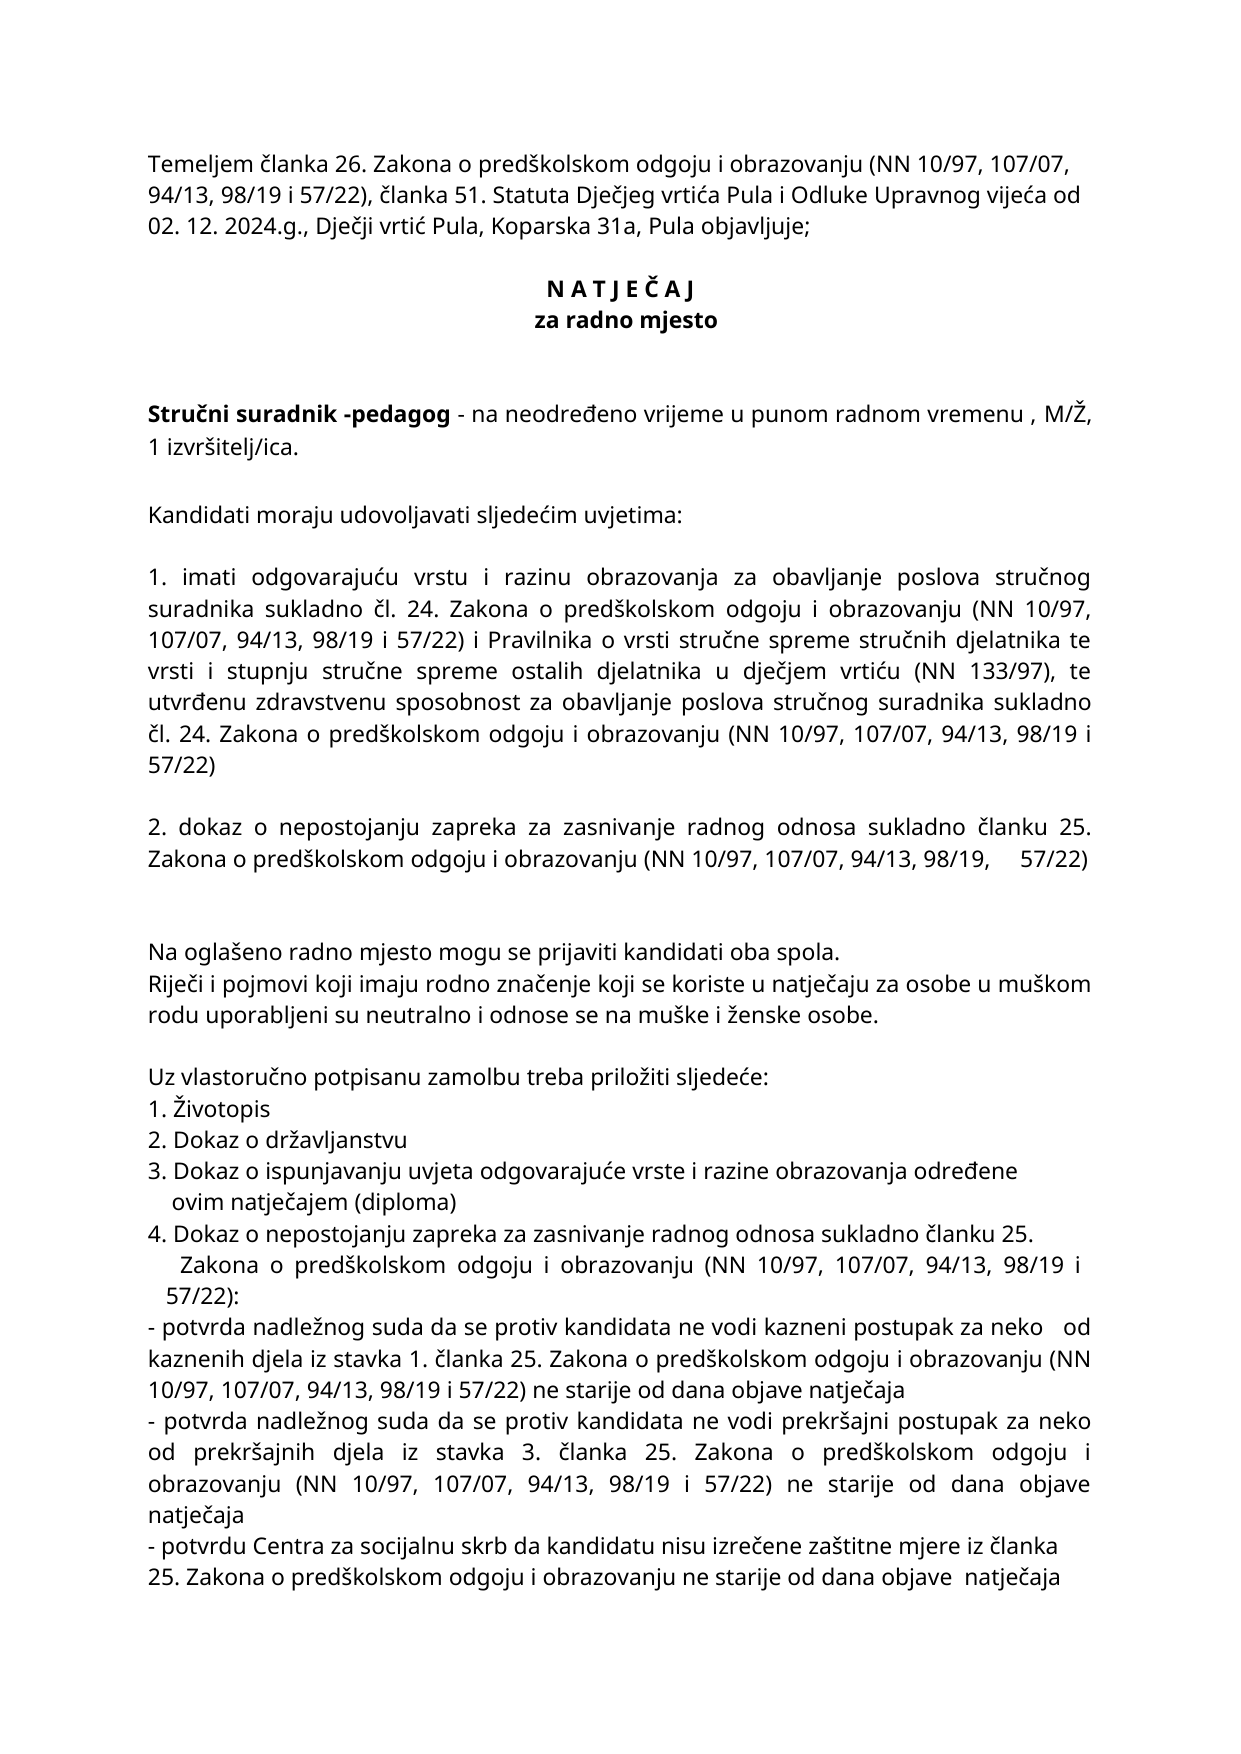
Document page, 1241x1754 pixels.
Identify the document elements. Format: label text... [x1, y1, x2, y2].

text - potvrda nadležnog suda da se protiv kandidata ne vodi prekršajni postupak za neko od prekršajnih djela iz stavka 3. članka 25. Zakona o predškolskom odgoju i obrazovanju (NN 10/97, 107/07, 94/13, 98/19 i 57/22) ne starije od dana objave natječaja [148, 1405, 1093, 1530]
text 2. Dokaz o državljanstvu [148, 1124, 1093, 1155]
text 3. Dokaz o ispunjavanju uvjeta odgovarajuće vrste i razine obrazovanja određene [148, 1155, 1093, 1186]
text Uz vlastoručno potpisanu zamolbu treba priložiti sljedeće: [148, 1061, 1093, 1093]
text 4. Dokaz o nepostojanju zapreka za zasnivanje radnog odnosa sukladno članku 25. [148, 1218, 1093, 1249]
text Stručni suradnik -pedagog - na neodređeno vrijeme u punom radnom vremenu , M/Ž, 1 izvršitelj/ica. [148, 398, 1093, 463]
text 1. imati odgovarajuću vrstu i razinu obrazovanja za obavljanje poslova stručnog suradnika sukladno čl. 24. Zakona o predškolskom odgoju i obrazovanju (NN 10/97, 107/07, 94/13, 98/19 i 57/22) i Pravilnika o vrsti stručne spreme stručnih djelatnika te vrsti i stupnju stručne spreme ostalih djelatnika u dječjem vrtiću (NN 133/97), te utvrđenu zdravstvenu sposobnost za obavljanje poslova stručnog suradnika sukladno čl. 24. Zakona o predškolskom odgoju i obrazovanju (NN 10/97, 107/07, 94/13, 98/19 i 57/22) [148, 561, 1093, 780]
text za radno mjesto [148, 304, 1093, 335]
text Zakona o predškolskom odgoju i obrazovanju (NN 10/97, 107/07, 94/13, 98/19 i 57/22): [148, 1249, 1093, 1311]
text Temeljem članka 26. Zakona o predškolskom odgoju i obrazovanju (NN 10/97, 107/07, 94/13, 98/19 i 57/22), članka 51. Statuta Dječjeg vrtića Pula i Odluke Upravnog vijeća od 02. 12. 2024.g., Dječji vrtić Pula, Koparska 31a, Pula objavljuje; [148, 148, 1093, 241]
text 1. Životopis [148, 1093, 1093, 1124]
text Riječi i pojmovi koji imaju rodno značenje koji se koriste u natječaju za osobe u muškom rodu uporabljeni su neutralno i odnose se na muške i ženske osobe. [148, 968, 1093, 1030]
text ovim natječajem (diploma) [148, 1186, 1093, 1218]
text - potvrdu Centra za socijalnu skrb da kandidatu nisu izrečene zaštitne mjere iz članka [148, 1530, 1093, 1561]
text Kandidati moraju udovoljavati sljedećim uvjetima: [148, 499, 1093, 530]
text - potvrda nadležnog suda da se protiv kandidata ne vodi kazneni postupak za neko od kaznenih djela iz stavka 1. članka 25. Zakona o predškolskom odgoju i obrazovanju (NN 10/97, 107/07, 94/13, 98/19 i 57/22) ne starije od dana objave natječaja [148, 1311, 1093, 1405]
text 25. Zakona o predškolskom odgoju i obrazovanju ne starije od dana objave natječaja [148, 1561, 1093, 1593]
text N A T J E Č A J [148, 273, 1093, 304]
text Na oglašeno radno mjesto mogu se prijaviti kandidati oba spola. [148, 936, 1093, 968]
text 2. dokaz o nepostojanju zapreka za zasnivanje radnog odnosa sukladno članku 25. Zakona o predškolskom odgoju i obrazovanju (NN 10/97, 107/07, 94/13, 98/19, 57/22) [148, 811, 1093, 874]
